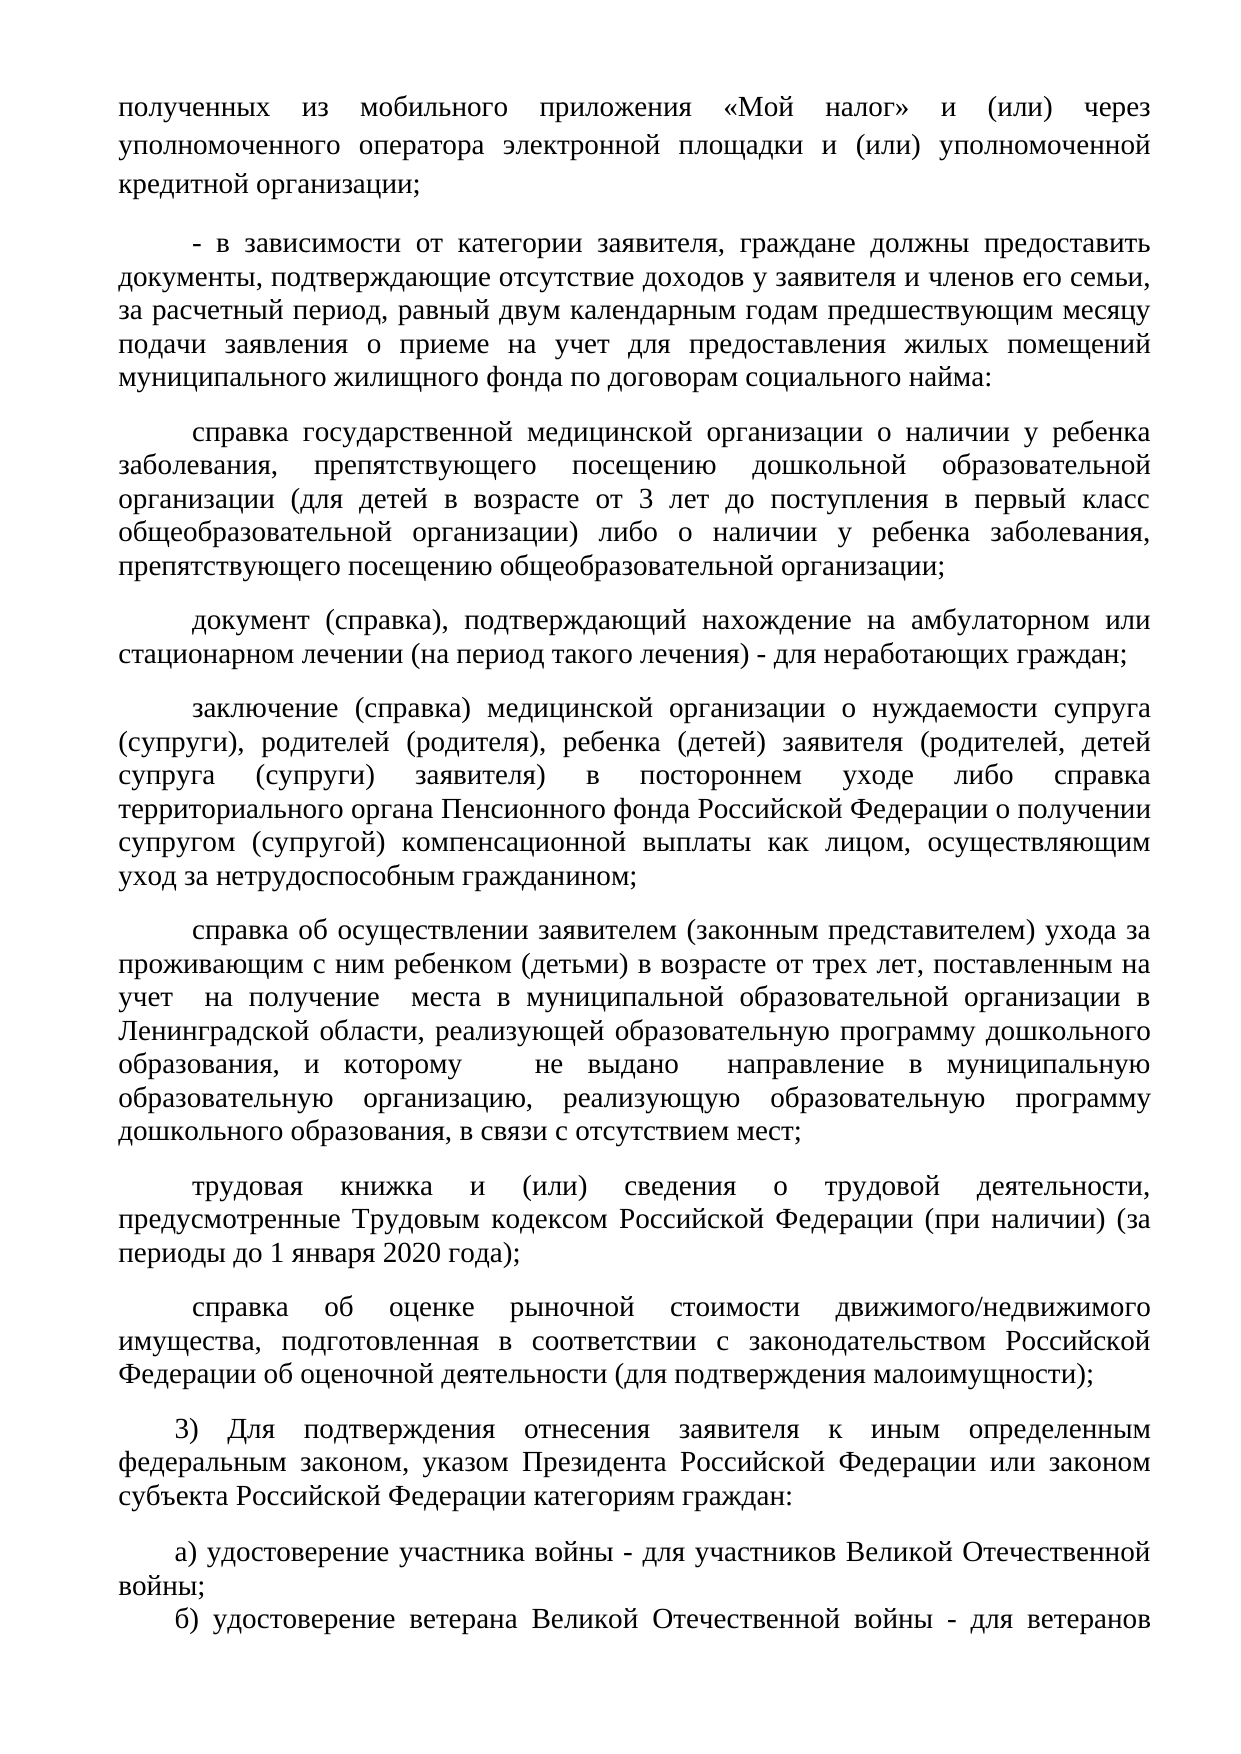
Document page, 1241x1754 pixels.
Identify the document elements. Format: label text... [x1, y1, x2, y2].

text справка государственной медицинской организации о наличии у ребенка заболевания, препятствующего посещению дошкольной образовательной организации (для детей в возрасте от 3 лет до поступления в первый класс общеобразовательной организации) либо о наличии у ребенка заболевания, препятствующего посещению общеобразовательной организации; [118, 414, 1152, 581]
text трудовая книжка и (или) сведения о трудовой деятельности, предусмотренные Трудовым кодексом Российской Федерации (при наличии) (за периоды до 1 января 2020 года); [118, 1168, 1152, 1268]
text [118, 89, 1152, 199]
text справка об оценке рыночной стоимости движимого/недвижимого имущества, подготовленная в соответствии с законодательством Российской Федерации об оценочной деятельности (для подтверждения малоимущности); [118, 1289, 1152, 1390]
text документ (справка), подтверждающий нахождение на амбулаторном или стационарном лечении (на период такого лечения) - для неработающих граждан; [118, 602, 1152, 669]
text - в зависимости от категории заявителя, граждане должны предоставить документы, подтверждающие отсутствие доходов у заявителя и членов его семьи, за расчетный период, равный двум календарным годам предшествующим месяцу подачи заявления о приеме на учет для предоставления жилых помещений муниципального жилищного фонда по договорам социального найма: [118, 225, 1152, 393]
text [118, 1601, 1152, 1635]
text 3) Для подтверждения отнесения заявителя к иным определенным федеральным законом, указом Президента Российской Федерации или законом субъекта Российской Федерации категориям граждан: [118, 1411, 1152, 1511]
text заключение (справка) медицинской организации о нуждаемости супруга (супруги), родителей (родителя), ребенка (детей) заявителя (родителей, детей супруга (супруги) заявителя) в постороннем уходе либо справка территориального органа Пенсионного фонда Российской Федерации о получении супругом (супругой) компенсационной выплаты как лицом, осуществляющим уход за нетрудоспособным гражданином; [118, 690, 1152, 891]
text справка об осуществлении заявителем (законным представителем) ухода за проживающим с ним ребенком (детьми) в возрасте от трех лет, поставленным на учет на получение места в муниципальной образовательной организации в Ленинградской области, реализующей образовательную программу дошкольного образования, и которому не выдано направление в муниципальную образовательную организацию, реализующую образовательную программу дошкольного образования, в связи с отсутствием мест; [118, 912, 1152, 1147]
text а) удостоверение участника войны - для участников Великой Отечественной войны; [118, 1534, 1152, 1601]
